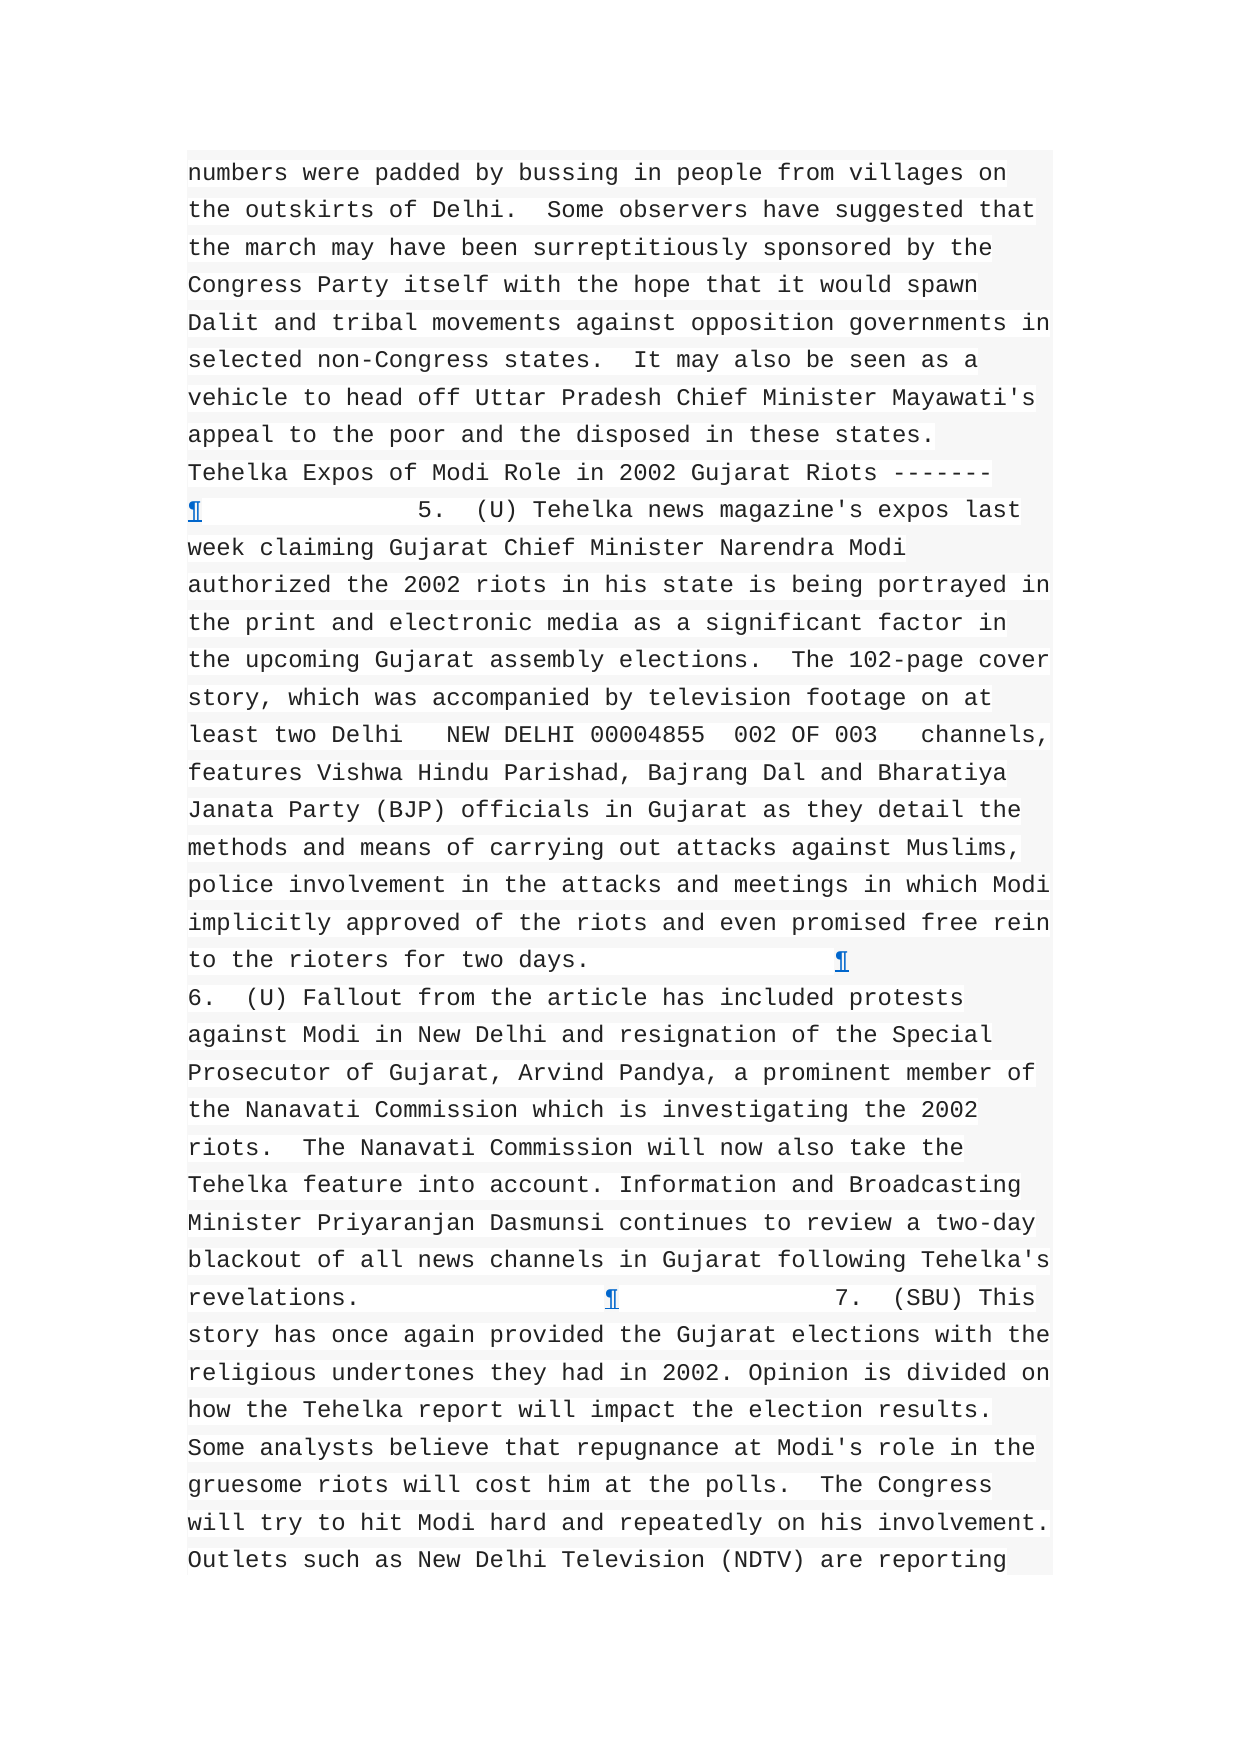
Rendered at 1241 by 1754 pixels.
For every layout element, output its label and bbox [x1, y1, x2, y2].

text [187, 150, 1053, 1575]
